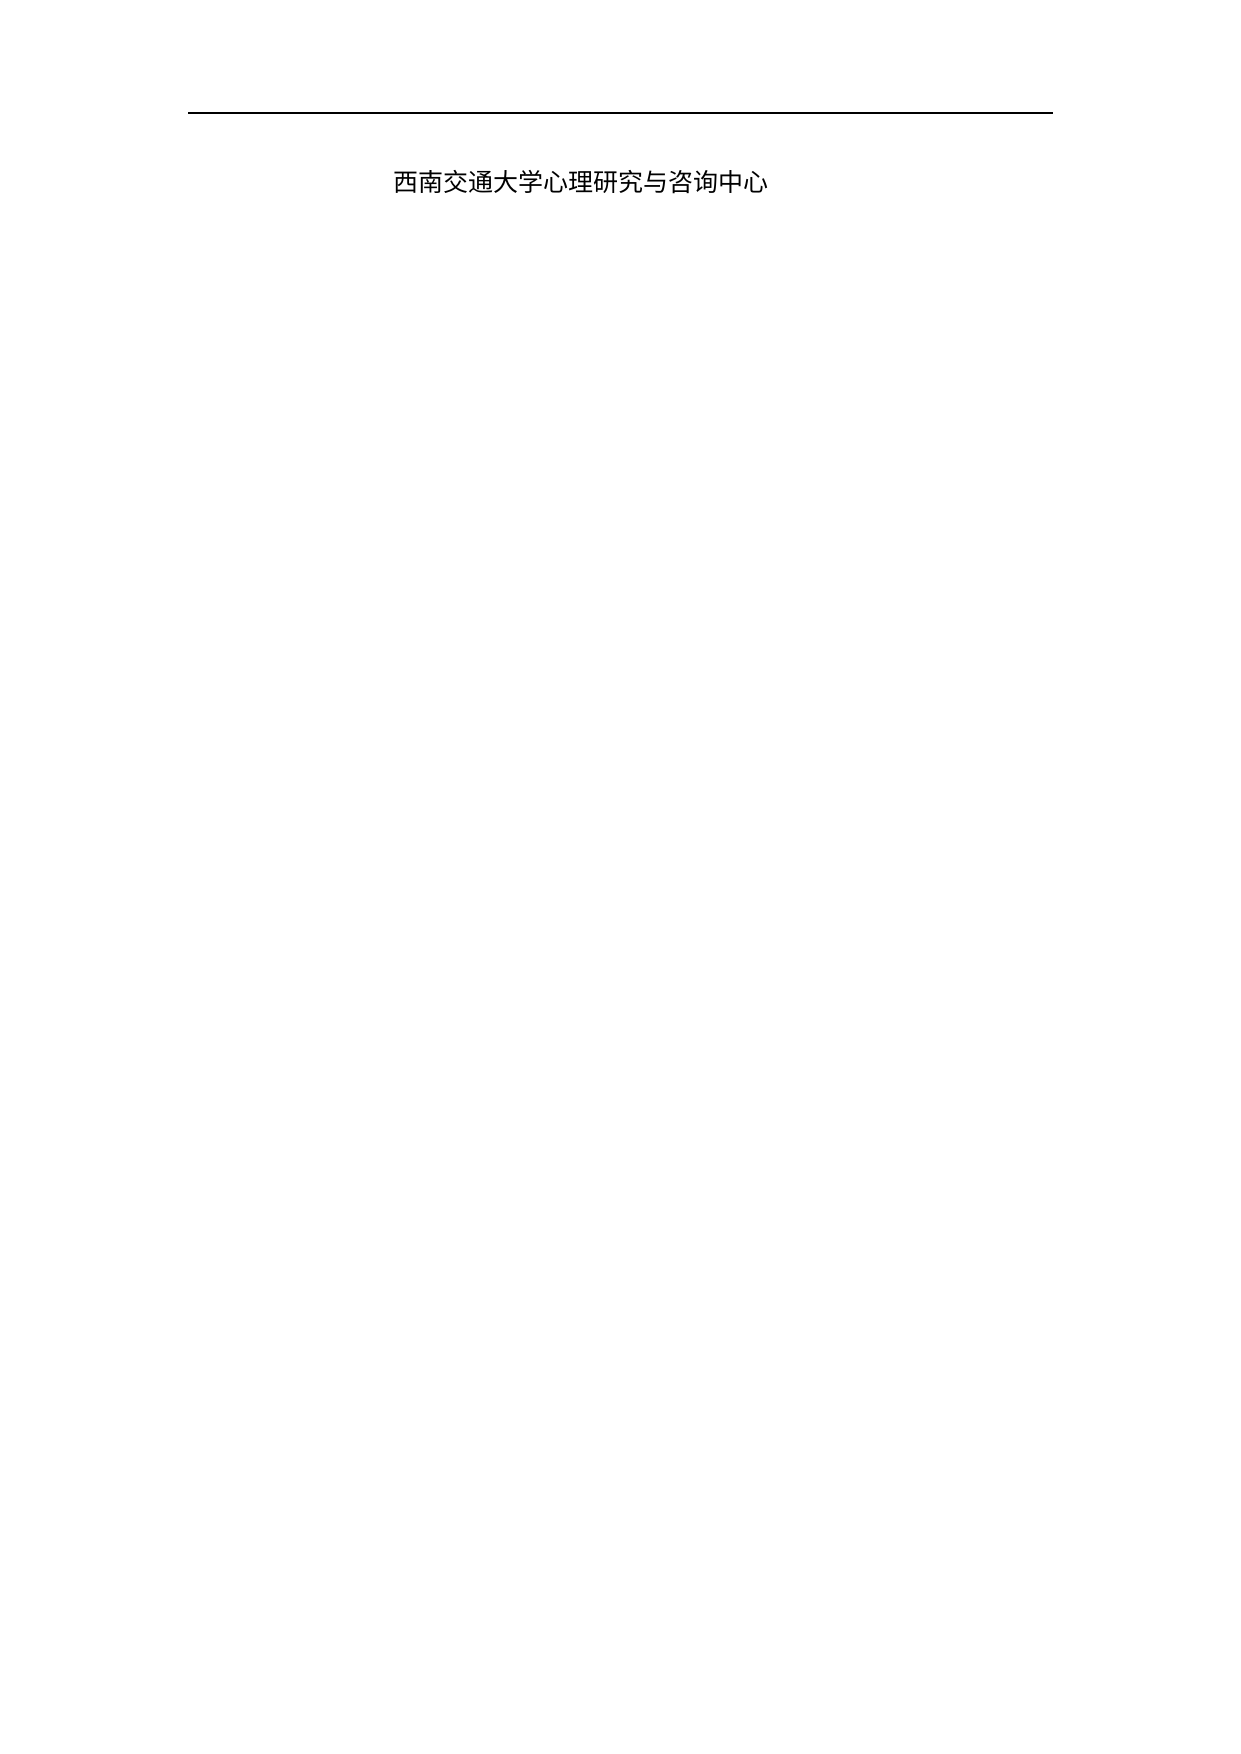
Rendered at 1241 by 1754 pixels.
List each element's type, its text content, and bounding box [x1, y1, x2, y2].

text 西南交通大学心理研究与咨询中心 [187, 162, 1028, 198]
